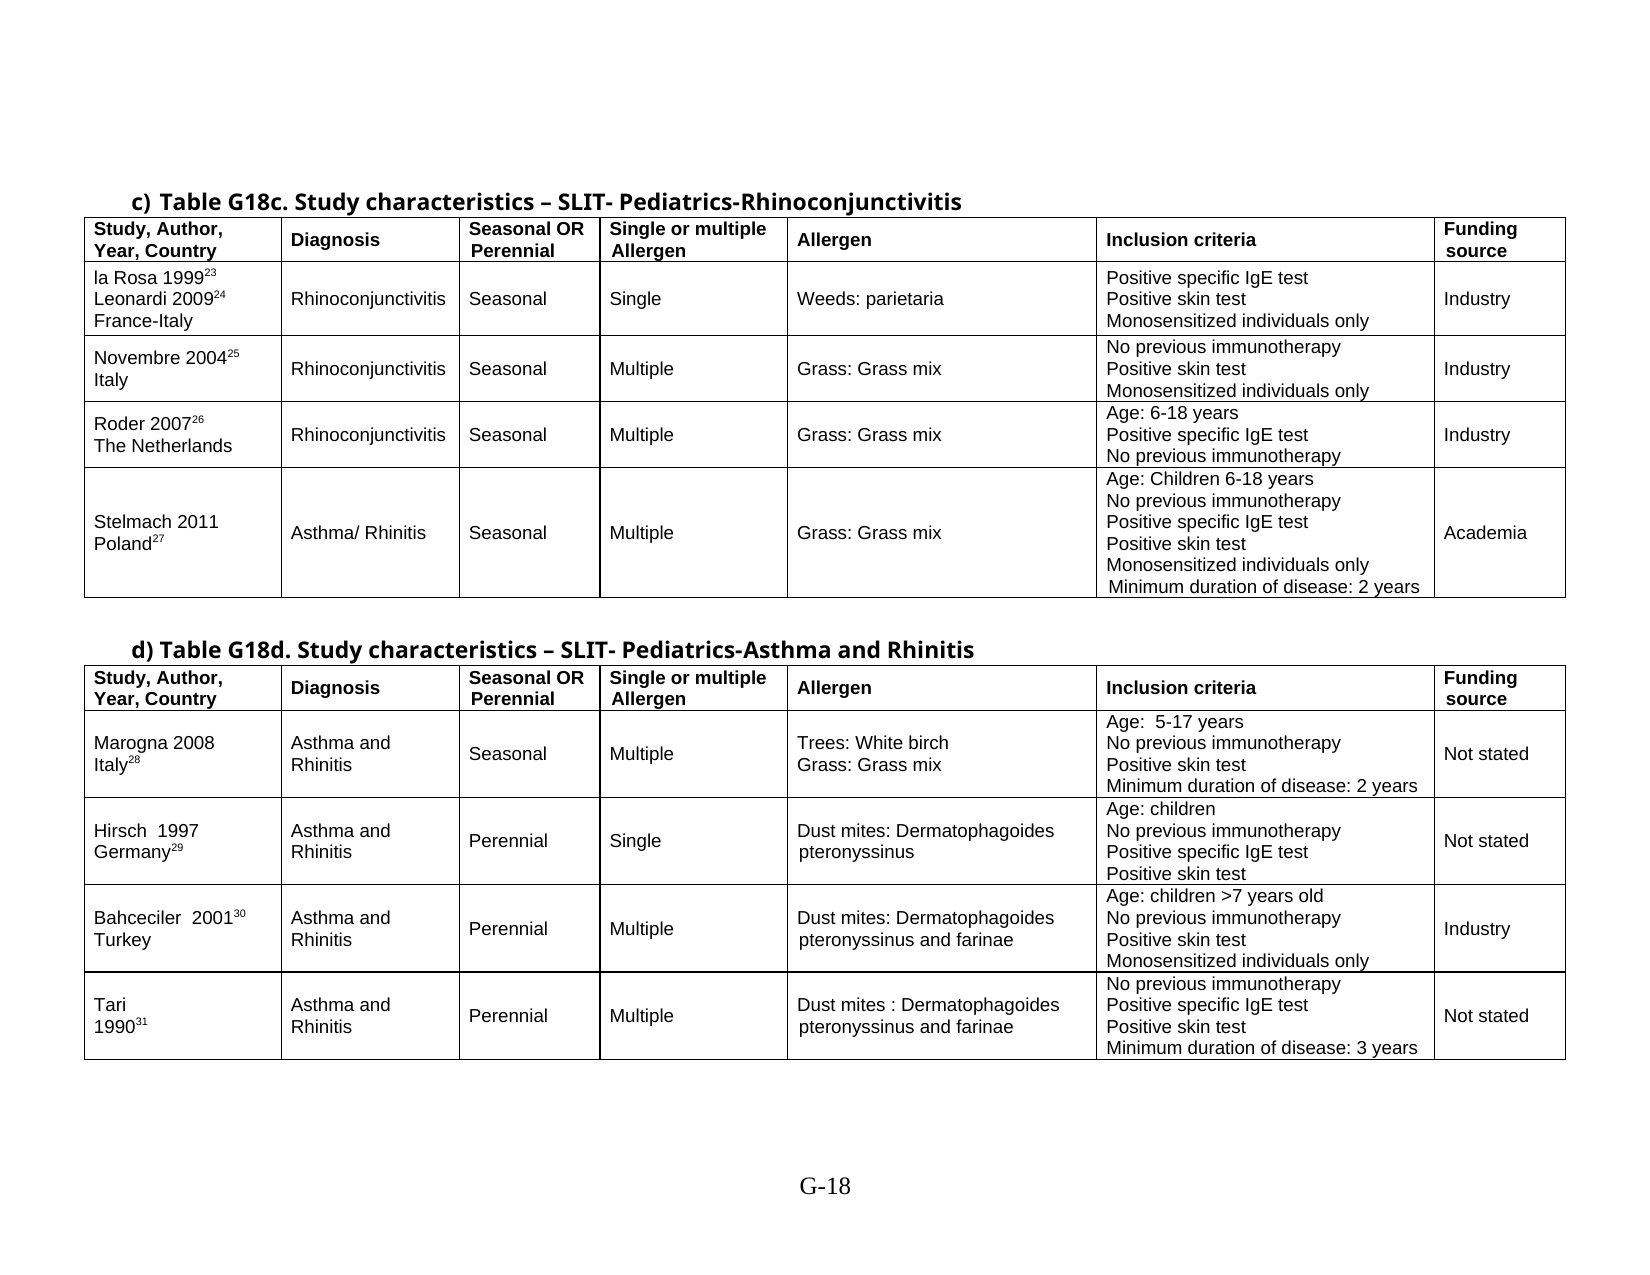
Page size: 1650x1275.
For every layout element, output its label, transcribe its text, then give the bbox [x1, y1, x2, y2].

table_cell Age: children >7 years old No previous immunotherapy Positive skin test Monosensitized individuals only [1097, 885, 1434, 971]
table_cell Age: 6-18 years Positive specific IgE test No previous immunotherapy [1097, 402, 1434, 467]
table_cell Grass: Grass mix [788, 402, 1096, 467]
list Table G18c. Study characteristics – SLIT- Pediatrics-Rhinoconjunctivitis [131, 186, 1500, 217]
table_header Study, Author, Year, Country [85, 666, 281, 709]
table_cell Tari 199031 [85, 973, 281, 1059]
table_cell Asthma and Rhinitis [282, 973, 459, 1059]
table_header Allergen [788, 218, 1096, 261]
table_cell Rhinoconjunctivitis [282, 336, 459, 401]
table_cell Industry [1435, 262, 1565, 335]
table_cell Multiple [601, 402, 787, 467]
table_header Study, Author, Year, Country [85, 218, 281, 261]
table_cell Multiple [601, 973, 787, 1059]
table_cell Age: 5-17 years No previous immunotherapy Positive skin test Minimum duration of disease: 2 years [1097, 711, 1434, 797]
table_cell Industry [1435, 885, 1565, 971]
table_cell Seasonal [460, 336, 599, 401]
table_cell Not stated [1435, 711, 1565, 797]
table_header Single or multiple Allergen [601, 666, 787, 709]
table_cell Perennial [460, 973, 599, 1059]
table_cell Seasonal [460, 262, 599, 335]
table_cell Weeds: parietaria [788, 262, 1096, 335]
table_cell Dust mites: Dermatophagoides pteronyssinus and farinae [788, 885, 1096, 971]
table_cell Asthma and Rhinitis [282, 885, 459, 971]
table_header Seasonal OR Perennial [460, 666, 599, 709]
table_cell Asthma/ Rhinitis [282, 468, 459, 597]
table_cell Multiple [601, 336, 787, 401]
table_cell Seasonal [460, 711, 599, 797]
table_cell Hirsch 1997 Germany29 [85, 798, 281, 884]
table_cell Not stated [1435, 973, 1565, 1059]
table_cell No previous immunotherapy Positive skin test Monosensitized individuals only [1097, 336, 1434, 401]
table_cell Dust mites: Dermatophagoides pteronyssinus [788, 798, 1096, 884]
table_header Diagnosis [282, 666, 459, 709]
table_cell Grass: Grass mix [788, 468, 1096, 597]
table_cell Positive specific IgE test Positive skin test Monosensitized individuals only [1097, 262, 1434, 335]
table_header Diagnosis [282, 218, 459, 261]
table_cell Industry [1435, 402, 1565, 467]
table_cell Trees: White birch Grass: Grass mix [788, 711, 1096, 797]
table_cell Marogna 2008 Italy28 [85, 711, 281, 797]
table_cell Academia [1435, 468, 1565, 597]
table_cell Novembre 200425 Italy [85, 336, 281, 401]
table_cell Seasonal [460, 468, 599, 597]
table_header Funding source [1435, 666, 1565, 709]
table_cell Not stated [1435, 798, 1565, 884]
table_header Inclusion criteria [1097, 218, 1434, 261]
table_cell la Rosa 199923 Leonardi 200924 France-Italy [85, 262, 281, 335]
table_cell Multiple [601, 468, 787, 597]
table_cell Asthma and Rhinitis [282, 798, 459, 884]
table_cell Asthma and Rhinitis [282, 711, 459, 797]
table_header Funding source [1435, 218, 1565, 261]
table_header Seasonal OR Perennial [460, 218, 599, 261]
table_cell Dust mites : Dermatophagoides pteronyssinus and farinae [788, 973, 1096, 1059]
list Table G18d. Study characteristics – SLIT- Pediatrics-Asthma and Rhinitis [131, 634, 1500, 665]
table_header Inclusion criteria [1097, 666, 1434, 709]
table_cell Grass: Grass mix [788, 336, 1096, 401]
table_cell Multiple [601, 885, 787, 971]
table_cell Age: Children 6-18 years No previous immunotherapy Positive specific IgE test Positive skin test Monosensitized individuals only Minimum duration of disease: 2 years [1097, 468, 1434, 597]
table_cell Roder 200726 The Netherlands [85, 402, 281, 467]
table_cell Age: children No previous immunotherapy Positive specific IgE test Positive skin test [1097, 798, 1434, 884]
table_cell Single [601, 798, 787, 884]
table_cell Rhinoconjunctivitis [282, 402, 459, 467]
table_cell Multiple [601, 711, 787, 797]
table_cell No previous immunotherapy Positive specific IgE test Positive skin test Minimum duration of disease: 3 years [1097, 973, 1434, 1059]
table_cell Bahceciler 200130 Turkey [85, 885, 281, 971]
table_cell Single [601, 262, 787, 335]
table_cell Seasonal [460, 402, 599, 467]
table_header Allergen [788, 666, 1096, 709]
table_header Single or multiple Allergen [601, 218, 787, 261]
table_cell Perennial [460, 885, 599, 971]
table_cell Perennial [460, 798, 599, 884]
table_cell Stelmach 2011 Poland27 [85, 468, 281, 597]
table_cell Industry [1435, 336, 1565, 401]
table_cell Rhinoconjunctivitis [282, 262, 459, 335]
